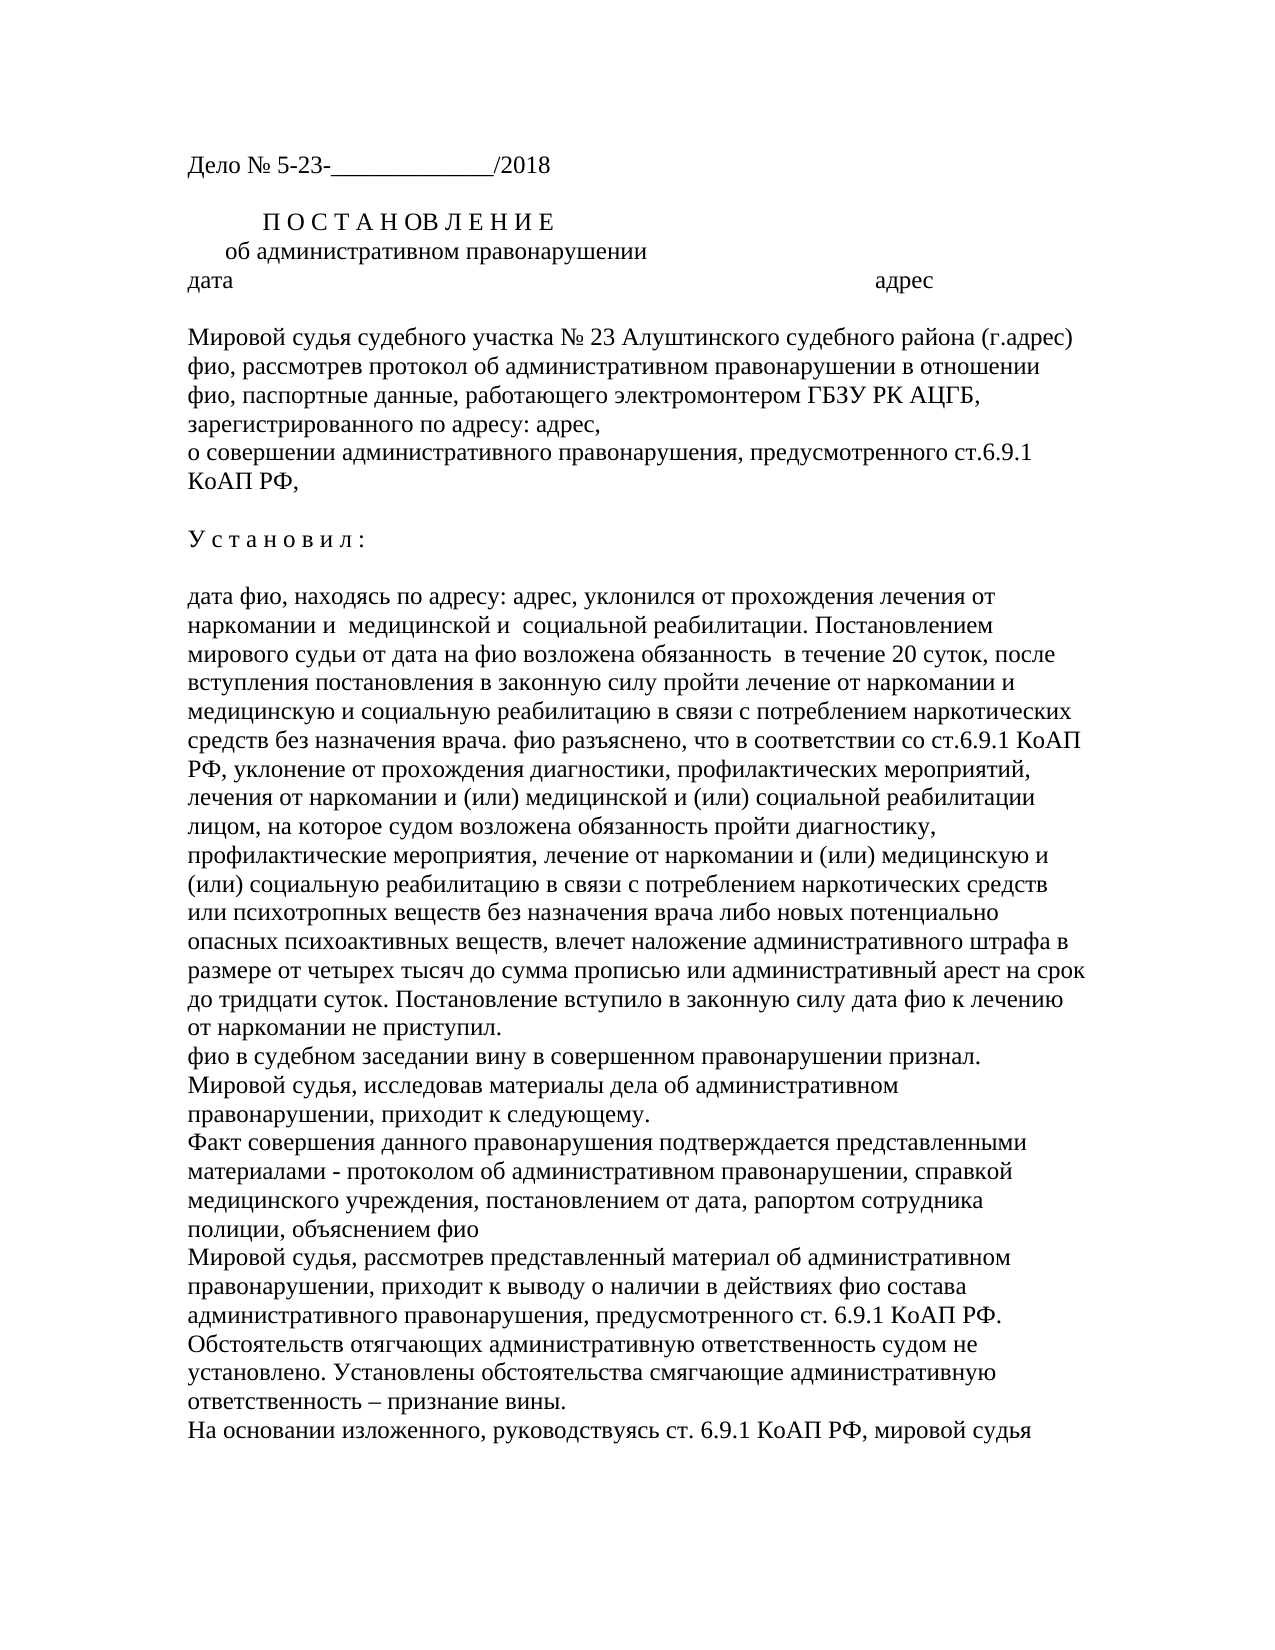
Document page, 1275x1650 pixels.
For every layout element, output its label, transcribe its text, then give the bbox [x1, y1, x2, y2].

text дата адрес [187, 265, 1087, 294]
text П О С Т А Н ОВ Л Е Н И Е [187, 207, 1087, 236]
text об административном правонарушении [187, 236, 1087, 265]
text Мировой судья, исследовав материалы дела об административном правонарушении, приходит к следующему. [187, 1070, 1087, 1127]
text На основании изложенного, руководствуясь ст. 6.9.1 КоАП РФ, мировой судья [187, 1415, 1087, 1444]
text фио в судебном заседании вину в совершенном правонарушении признал. [187, 1041, 1087, 1070]
text У с т а н о в и л : [187, 524, 1087, 552]
text о совершении административного правонарушения, предусмотренного ст.6.9.1 КоАП РФ, [187, 437, 1087, 495]
text дата фио, находясь по адресу: адрес, уклонился от прохождения лечения от наркомании и медицинской и социальной реабилитации. Постановлением мирового судьи от дата на фио возложена обязанность в течение 20 суток, после вступления постановления в законную силу пройти лечение от наркомании и медицинскую и социальную реабилитацию в связи с потреблением наркотических средств без назначения врача. фио разъяснено, что в соответствии со ст.6.9.1 КоАП РФ, уклонение от прохождения диагностики, профилактических мероприятий, лечения от наркомании и (или) медицинской и (или) социальной реабилитации лицом, на которое судом возложена обязанность пройти диагностику, профилактические мероприятия, лечение от наркомании и (или) медицинскую и (или) социальную реабилитацию в связи с потреблением наркотических средств или психотропных веществ без назначения врача либо новых потенциально опасных психоактивных веществ, влечет наложение административного штрафа в размере от четырех тысяч до сумма прописью или административный арест на срок до тридцати суток. Постановление вступило в законную силу дата фио к лечению от наркомании не приступил. [187, 581, 1087, 1041]
text Обстоятельств отягчающих административную ответственность судом не установлено. Установлены обстоятельства смягчающие административную ответственность – признание вины. [187, 1329, 1087, 1415]
text Мировой судья судебного участка № 23 Алуштинского судебного района (г.адрес) фио, рассмотрев протокол об административном правонарушении в отношении фио, паспортные данные, работающего электромонтером ГБЗУ РК АЦГБ, зарегистрированного по адресу: адрес, [187, 322, 1087, 437]
text Факт совершения данного правонарушения подтверждается представленными материалами - протоколом об административном правонарушении, справкой медицинского учреждения, постановлением от дата, рапортом сотрудника полиции, объяснением фио [187, 1127, 1087, 1242]
text Дело № 5-23-_____________/2018 [187, 150, 1087, 179]
text Мировой судья, рассмотрев представленный материал об административном правонарушении, приходит к выводу о наличии в действиях фио состава административного правонарушения, предусмотренного ст. 6.9.1 КоАП РФ. [187, 1242, 1087, 1329]
